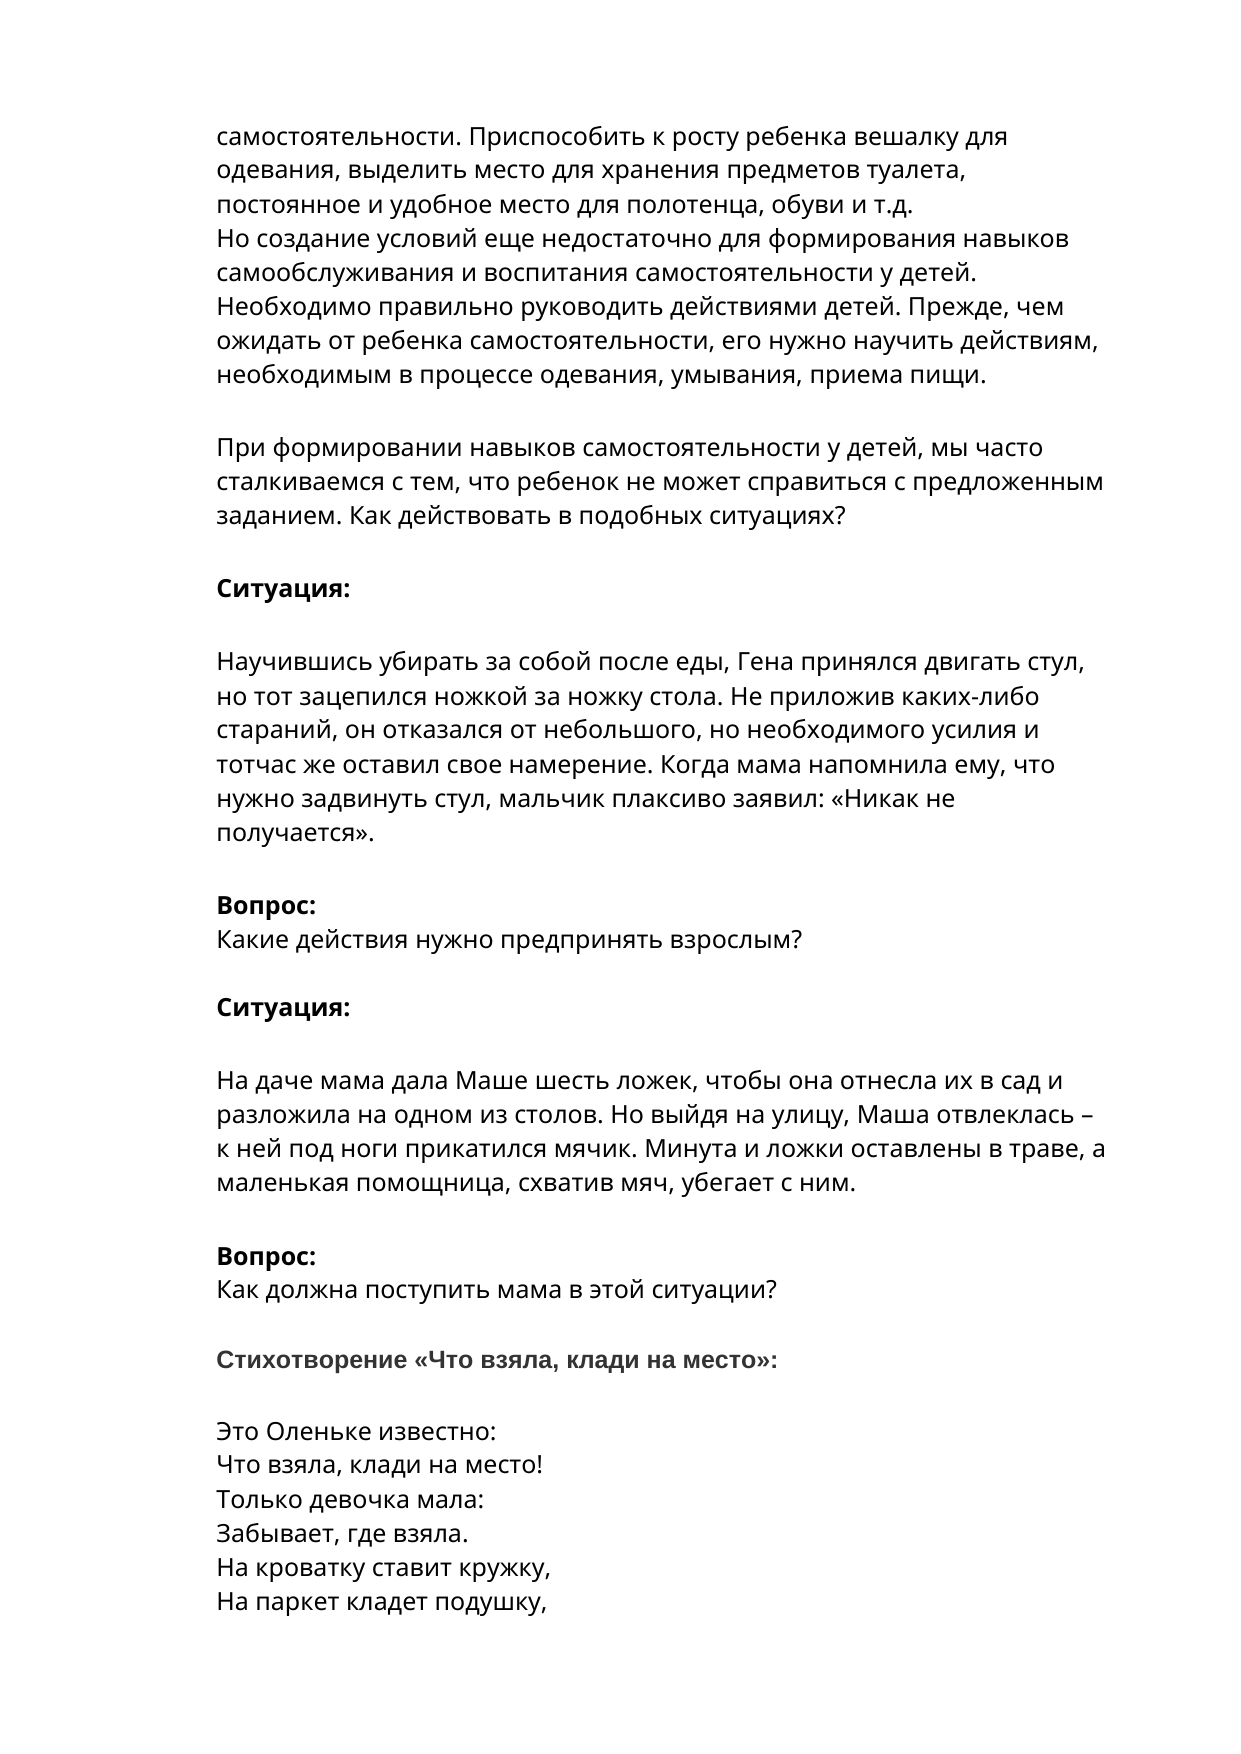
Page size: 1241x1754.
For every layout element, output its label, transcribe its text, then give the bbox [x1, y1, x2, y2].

text На даче мама дала Маше шесть ложек, чтобы она отнесла их в сад и разложила на одном из столов. Но выйдя на улицу, Маша отвлеклась – к ней под ноги прикатился мячик. Минута и ложки оставлены в траве, а маленькая помощница, схватив мяч, убегает с ним. [216, 1063, 1113, 1199]
text Как должна поступить мама в этой ситуации? [216, 1272, 1113, 1306]
text Стихотворение «Что взяла, клади на место»: [216, 1345, 1113, 1374]
text Ситуация: [216, 571, 1113, 605]
text При формировании навыков самостоятельности у детей, мы часто сталкиваемся с тем, что ребенок не может справиться с предложенным заданием. Как действовать в подобных ситуациях? [216, 430, 1113, 532]
text Вопрос: [216, 887, 1113, 922]
text Это Оленьке известно: Что взяла, клади на место! Только девочка мала: Забывает, где взяла. [216, 1413, 1113, 1549]
text Ситуация: [216, 990, 1113, 1024]
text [216, 118, 1113, 391]
text Какие действия нужно предпринять взрослым? [216, 922, 1113, 956]
text Научившись убирать за собой после еды, Гена принялся двигать стул, но тот зацепился ножкой за ножку стола. Не приложив каких-либо стараний, он отказался от небольшого, но необходимого усилия и тотчас же оставил свое намерение. Когда мама напомнила ему, что нужно задвинуть стул, мальчик плаксиво заявил: «Никак не получается». [216, 644, 1113, 848]
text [216, 1549, 1113, 1617]
text Вопрос: [216, 1238, 1113, 1272]
